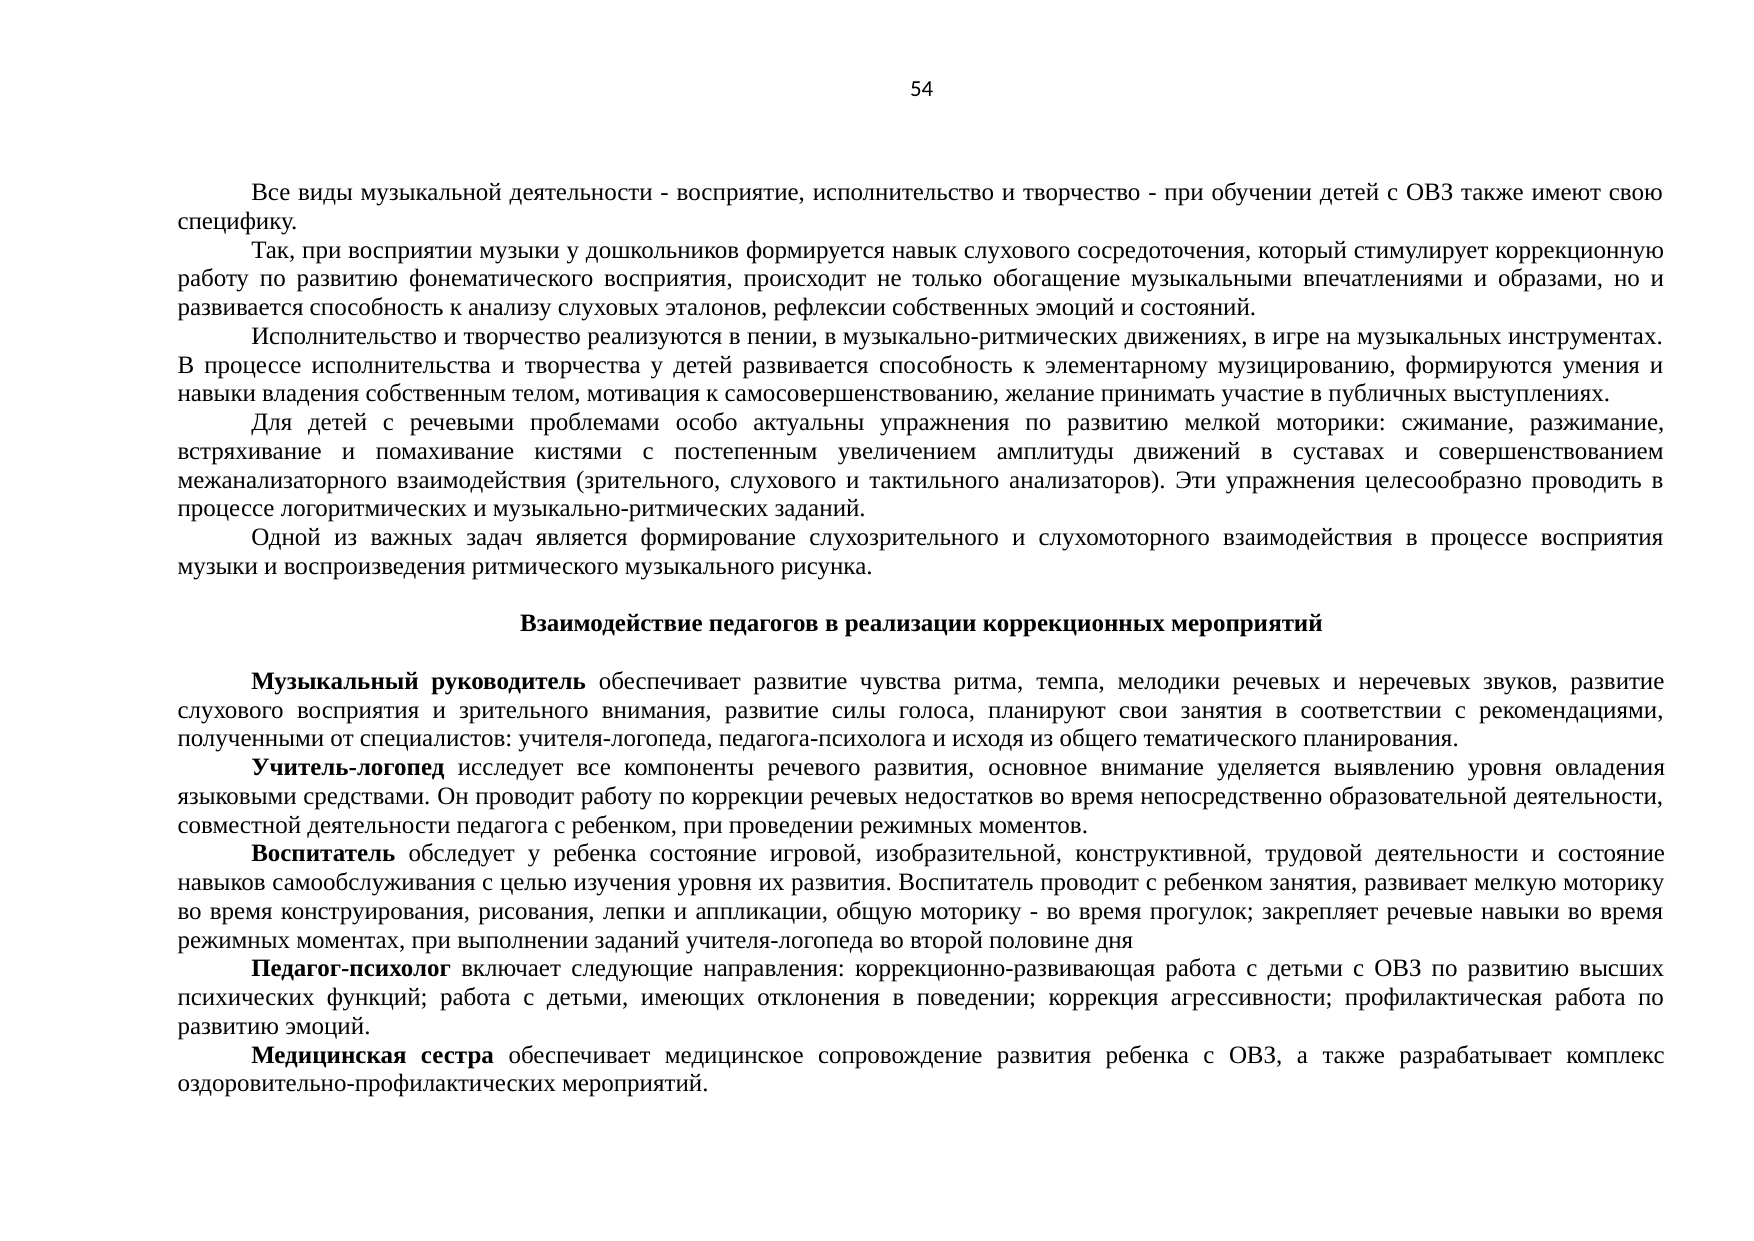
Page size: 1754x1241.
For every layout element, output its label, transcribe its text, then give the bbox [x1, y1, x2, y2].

text Медицинская сестра обеспечивает медицинское сопровождение развития ребенка с ОВЗ, а также разрабатывает комплекс оздоровительно-профилактических мероприятий. [177, 1040, 1665, 1097]
text Взаимодействие педагогов в реализации коррекционных мероприятий [177, 608, 1665, 637]
text Музыкальный руководитель обеспечивает развитие чувства ритма, темпа, мелодики речевых и неречевых звуков, развитие слухового восприятия и зрительного внимания, развитие силы голоса, планируют свои занятия в соответствии с рекомендациями, полученными от специалистов: учителя-логопеда, педагога-психолога и исходя из общего тематического планирования. [177, 666, 1665, 752]
text Исполнительство и творчество реализуются в пении, в музыкально-ритмических движениях, в игре на музыкальных инструментах. В процессе исполнительства и творчества у детей развивается способность к элементарному музицированию, формируются умения и навыки владения собственным телом, мотивация к самосовершенствованию, желание принимать участие в публичных выступлениях. [177, 321, 1665, 407]
text Педагог-психолог включает следующие направления: коррекционно-развивающая работа с детьми с ОВЗ по развитию высших психических функций; работа с детьми, имеющих отклонения в поведении; коррекция агрессивности; профилактическая работа по развитию эмоций. [177, 953, 1665, 1040]
text Одной из важных задач является формирование слухозрительного и слухомоторного взаимодействия в процессе восприятия музыки и воспроизведения ритмического музыкального рисунка. [177, 522, 1665, 580]
text Учитель-логопед исследует все компоненты речевого развития, основное внимание уделяется выявлению уровня овладения языковыми средствами. Он проводит работу по коррекции речевых недостатков во время непосредственно образовательной деятельности, совместной деятельности педагога с ребенком, при проведении режимных моментов. [177, 752, 1665, 838]
text Для детей с речевыми проблемами особо актуальны упражнения по развитию мелкой моторики: сжимание, разжимание, встряхивание и помахивание кистями с постепенным увеличением амплитуды движений в суставах и совершенствованием межанализаторного взаимодействия (зрительного, слухового и тактильного анализаторов). Эти упражнения целесообразно проводить в процессе логоритмических и музыкально-ритмических заданий. [177, 407, 1665, 522]
text Так, при восприятии музыки у дошкольников формируется навык слухового сосредоточения, который стимулирует коррекционную работу по развитию фонематического восприятия, происходит не только обогащение музыкальными впечатлениями и образами, но и развивается способность к анализу слуховых эталонов, рефлексии собственных эмоций и состояний. [177, 235, 1665, 321]
text Все виды музыкальной деятельности - восприятие, исполнительство и творчество - при обучении детей с ОВЗ также имеют свою специфику. [177, 177, 1665, 235]
text Воспитатель обследует у ребенка состояние игровой, изобразительной, конструктивной, трудовой деятельности и состояние навыков самообслуживания с целью изучения уровня их развития. Воспитатель проводит с ребенком занятия, развивает мелкую моторику во время конструирования, рисования, лепки и аппликации, общую моторику - во время прогулок; закрепляет речевые навыки во время режимных моментах, при выполнении заданий учителя-логопеда во второй половине дня [177, 838, 1665, 953]
